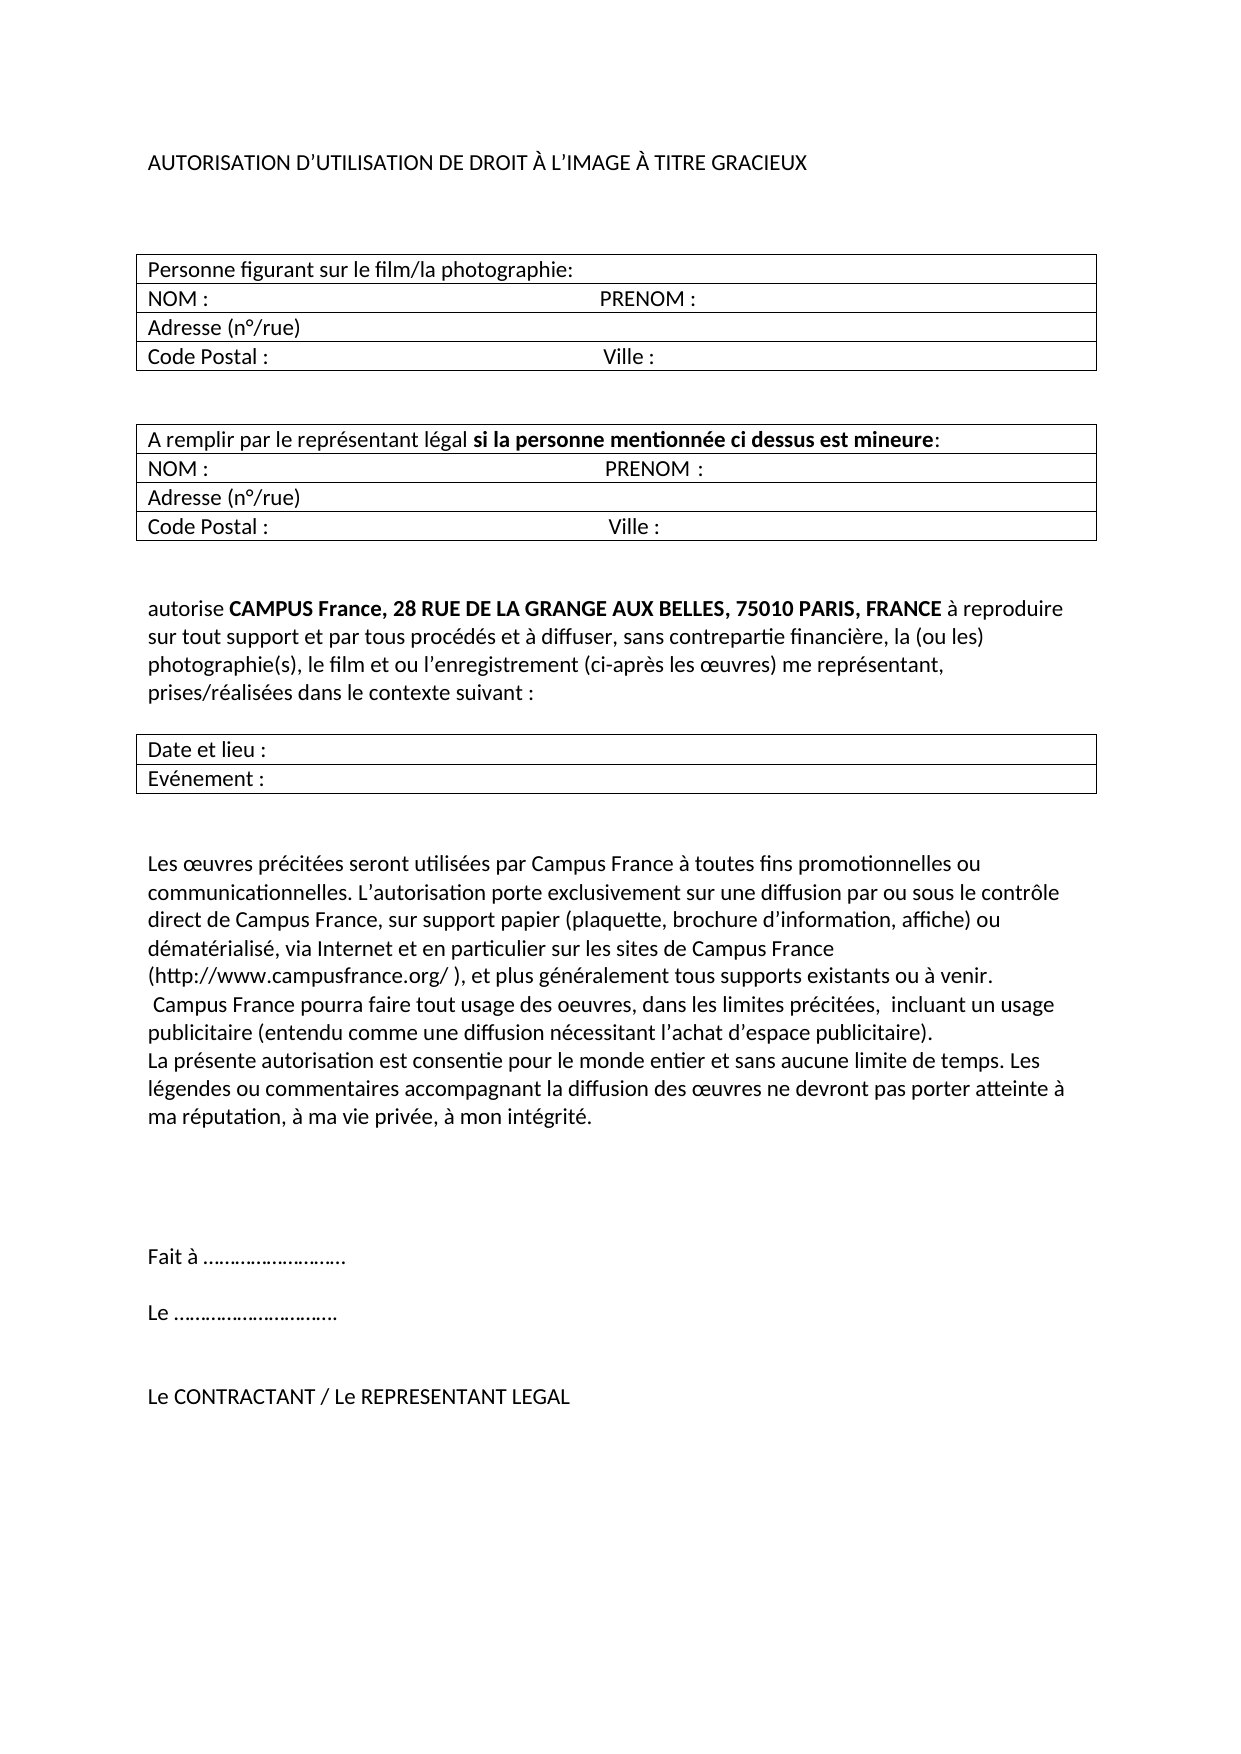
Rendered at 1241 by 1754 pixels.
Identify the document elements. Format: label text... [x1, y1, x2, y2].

text La présente autorisation est consentie pour le monde entier et sans aucune limite de temps. Les légendes ou commentaires accompagnant la diffusion des œuvres ne devront pas porter atteinte à ma réputation, à ma vie privée, à mon intégrité. [148, 1046, 1093, 1130]
text autorise CAMPUS France, 28 RUE DE LA GRANGE AUX BELLES, 75010 PARIS, FRANCE à reproduire sur tout support et par tous procédés et à diffuser, sans contrepartie financière, la (ou les) photographie(s), le film et ou l’enregistrement (ci-après les œuvres) me représentant, prises/réalisées dans le contexte suivant : [148, 594, 1093, 706]
text Les œuvres précitées seront utilisées par Campus France à toutes fins promotionnelles ou communicationnelles. L’autorisation porte exclusivement sur une diffusion par ou sous le contrôle direct de Campus France, sur support papier (plaquette, brochure d’information, affiche) ou dématérialisé, via Internet et en particulier sur les sites de Campus France (http://www.campusfrance.org/ ), et plus généralement tous supports existants ou à venir. [148, 849, 1093, 990]
table_cell Adresse (n°/rue) [137, 483, 1096, 511]
table_header Personne figurant sur le film/la photographie: [137, 255, 1096, 283]
text Campus France pourra faire tout usage des oeuvres, dans les limites précitées, incluant un usage publicitaire (entendu comme une diffusion nécessitant l’achat d’espace publicitaire). [148, 990, 1093, 1046]
table_cell Adresse (n°/rue) [137, 313, 1096, 341]
table_header Date et lieu : [137, 735, 1096, 763]
table_cell NOM : PRENOM : [137, 454, 1096, 482]
text Fait à ……………………… [148, 1242, 1093, 1270]
table_cell Code Postal : Ville : [137, 512, 1096, 540]
text Le CONTRACTANT / Le REPRESENTANT LEGAL [148, 1382, 1093, 1410]
table_header A remplir par le représentant légal si la personne mentionnée ci dessus est mineure: [137, 425, 1096, 453]
text Le …………………………. [148, 1298, 1093, 1326]
text AUTORISATION D’UTILISATION DE DROIT À L’IMAGE À TITRE GRACIEUX [148, 148, 1093, 176]
table_cell Code Postal : Ville : [137, 342, 1096, 370]
table_cell NOM : PRENOM : [137, 284, 1096, 312]
table_cell Evénement : [137, 765, 1096, 792]
